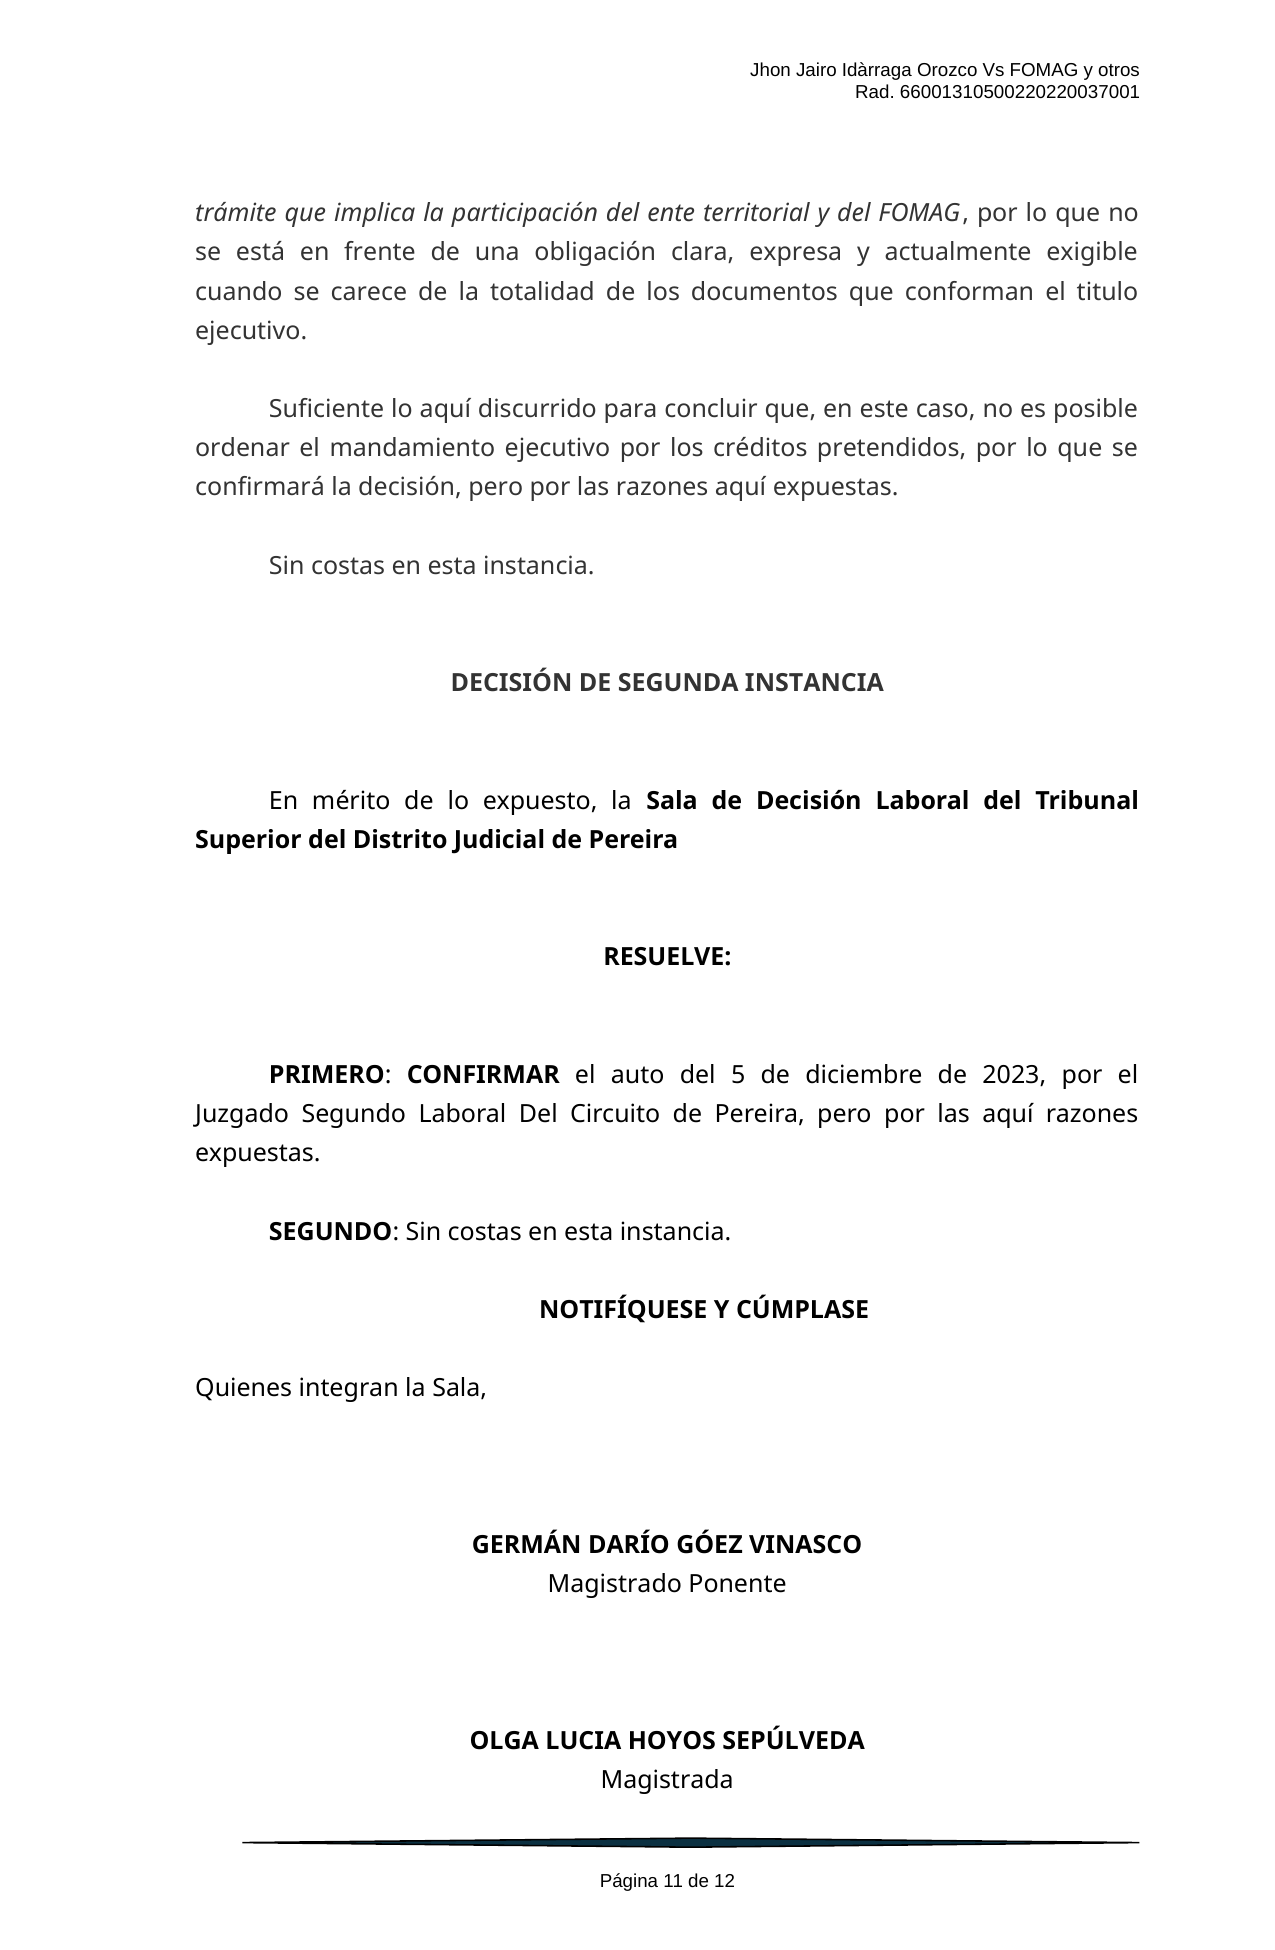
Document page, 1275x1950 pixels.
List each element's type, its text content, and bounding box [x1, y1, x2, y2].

text Magistrada [195, 1762, 1139, 1796]
text En mérito de lo expuesto, la Sala de Decisión Laboral del Tribunal Superior del Distrito Judicial de Pereira [195, 782, 1139, 856]
text SEGUNDO: Sin costas en esta instancia. [195, 1213, 1139, 1247]
text Magistrado Ponente [195, 1566, 1139, 1600]
text RESUELVE: [195, 939, 1139, 973]
text PRIMERO: CONFIRMAR el auto del 5 de diciembre de 2023, por el Juzgado Segundo Laboral Del Circuito de Pereira, pero por las aquí razones expuestas. [195, 1057, 1139, 1169]
text NOTIFÍQUESE Y CÚMPLASE [195, 1292, 1139, 1326]
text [195, 195, 1139, 346]
text Quienes integran la Sala, [195, 1370, 1139, 1404]
text Suficiente lo aquí discurrido para concluir que, en este caso, no es posible ordenar el mandamiento ejecutivo por los créditos pretendidos, por lo que se confirmará la decisión, pero por las razones aquí expuestas. [195, 391, 1139, 503]
text DECISIÓN DE SEGUNDA INSTANCIA [195, 665, 1139, 699]
text Sin costas en esta instancia. [195, 547, 1139, 581]
text GERMÁN DARÍO GÓEZ VINASCO [195, 1527, 1139, 1561]
text OLGA LUCIA HOYOS SEPÚLVEDA [195, 1722, 1139, 1756]
